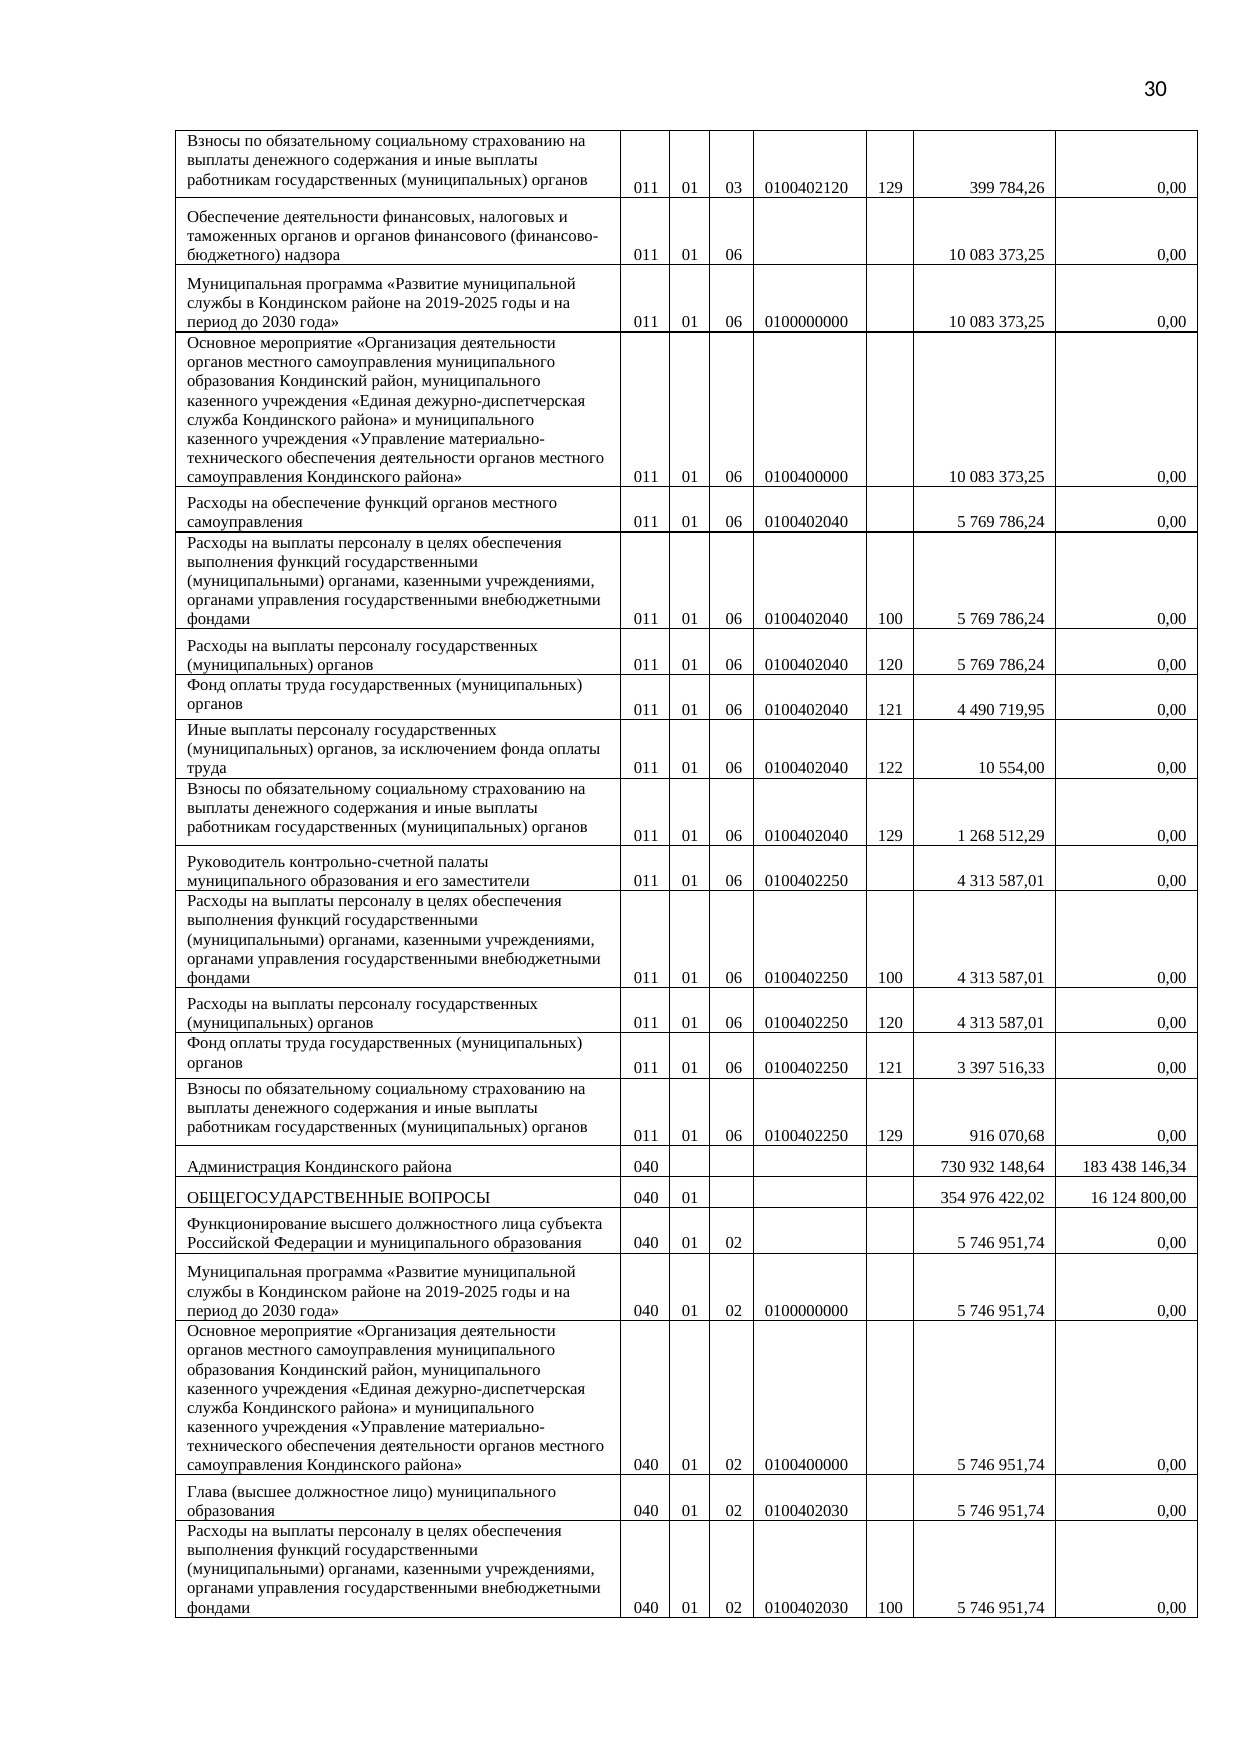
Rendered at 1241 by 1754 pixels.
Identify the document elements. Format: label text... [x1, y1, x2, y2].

table_cell 5 746 951,74 [914, 1254, 1055, 1320]
table_cell 02 [710, 1475, 753, 1520]
table_cell 0,00 [1056, 198, 1197, 264]
table_cell 129 [867, 1079, 913, 1145]
table_cell Руководитель контрольно-счетной палаты муниципального образования и его заместители [176, 846, 620, 890]
table_cell 0,00 [1056, 1033, 1197, 1077]
table_cell 121 [867, 1033, 913, 1077]
table_cell 5 746 951,74 [914, 1475, 1055, 1520]
table_cell Расходы на выплаты персоналу государственных (муниципальных) органов [176, 988, 620, 1032]
table_cell 011 [621, 333, 669, 486]
table_cell 06 [710, 533, 753, 628]
table_cell 040 [621, 1521, 669, 1617]
table_cell 122 [867, 720, 913, 777]
table_cell Муниципальная программа «Развитие муниципальной службы в Кондинском районе на 2019-2025 годы и на период до 2030 года» [176, 1254, 620, 1320]
table_cell Иные выплаты персоналу государственных (муниципальных) органов, за исключением фонда оплаты труда [176, 720, 620, 777]
table_cell 011 [621, 1033, 669, 1077]
table_cell 01 [670, 333, 709, 486]
table_cell 01 [670, 487, 709, 531]
table_cell 06 [710, 629, 753, 674]
table_cell 011 [621, 988, 669, 1032]
table_cell [710, 1177, 753, 1207]
table_cell 06 [710, 779, 753, 845]
table_cell 1 268 512,29 [914, 779, 1055, 845]
table_cell [867, 265, 913, 331]
table_cell [867, 846, 913, 890]
table_cell 10 083 373,25 [914, 333, 1055, 486]
table_cell 0,00 [1056, 629, 1197, 674]
table_cell 01 [670, 1521, 709, 1617]
table_cell 01 [670, 675, 709, 719]
table_cell 040 [621, 1177, 669, 1207]
table_cell 0,00 [1056, 1521, 1197, 1617]
table_cell 06 [710, 1079, 753, 1145]
table_cell 06 [710, 333, 753, 486]
table_cell 183 438 146,34 [1056, 1146, 1197, 1176]
table_cell 01 [670, 891, 709, 987]
table_cell [867, 1475, 913, 1520]
table_cell 011 [621, 265, 669, 331]
table_cell 02 [710, 1521, 753, 1617]
table_cell 129 [867, 779, 913, 845]
table_cell 01 [670, 1254, 709, 1320]
table_cell 5 746 951,74 [914, 1321, 1055, 1474]
table_cell 040 [621, 1146, 669, 1176]
table_cell 10 083 373,25 [914, 198, 1055, 264]
table_cell [754, 1177, 866, 1207]
table_cell 01 [670, 846, 709, 890]
table_cell 01 [670, 1033, 709, 1077]
table_cell 100 [867, 533, 913, 628]
table_cell 4 490 719,95 [914, 675, 1055, 719]
table_cell 06 [710, 487, 753, 531]
table_cell 06 [710, 198, 753, 264]
table_cell Взносы по обязательному социальному страхованию на выплаты денежного содержания и иные выплаты работникам государственных (муниципальных) органов [176, 779, 620, 845]
table_cell 5 769 786,24 [914, 629, 1055, 674]
table_cell [867, 1321, 913, 1474]
table_cell 0,00 [1056, 988, 1197, 1032]
table_cell 0100000000 [754, 1254, 866, 1320]
table_cell 0100402250 [754, 846, 866, 890]
table_cell 06 [710, 891, 753, 987]
table_cell 02 [710, 1254, 753, 1320]
table_cell 0,00 [1056, 487, 1197, 531]
table_cell 354 976 422,02 [914, 1177, 1055, 1207]
table_cell 129 [867, 131, 913, 197]
table_cell 01 [670, 779, 709, 845]
table_cell 01 [670, 198, 709, 264]
table_cell 5 769 786,24 [914, 487, 1055, 531]
table_cell 916 070,68 [914, 1079, 1055, 1145]
table_cell 0100402030 [754, 1521, 866, 1617]
table_cell 5 746 951,74 [914, 1521, 1055, 1617]
table_cell 5 746 951,74 [914, 1208, 1055, 1252]
table_cell 011 [621, 720, 669, 777]
table_cell 120 [867, 988, 913, 1032]
table_cell [867, 487, 913, 531]
table_cell 4 313 587,01 [914, 988, 1055, 1032]
table_cell 040 [621, 1208, 669, 1252]
table_cell Расходы на выплаты персоналу государственных (муниципальных) органов [176, 629, 620, 674]
table_cell 011 [621, 675, 669, 719]
table_cell 0,00 [1056, 533, 1197, 628]
table_cell 01 [670, 1475, 709, 1520]
table_cell [754, 1146, 866, 1176]
table_cell 0100402250 [754, 891, 866, 987]
table_cell 0100400000 [754, 333, 866, 486]
table_cell 011 [621, 131, 669, 197]
table_cell Администрация Кондинского района [176, 1146, 620, 1176]
table_cell 011 [621, 846, 669, 890]
table_cell [867, 1254, 913, 1320]
table_cell 040 [621, 1475, 669, 1520]
table_cell 011 [621, 198, 669, 264]
table_cell 011 [621, 487, 669, 531]
table_cell [867, 1208, 913, 1252]
table_cell 06 [710, 1033, 753, 1077]
table_cell 399 784,26 [914, 131, 1055, 197]
table_cell 06 [710, 265, 753, 331]
table_cell 0100402040 [754, 779, 866, 845]
table_cell 011 [621, 533, 669, 628]
table_cell 01 [670, 1177, 709, 1207]
table_cell 0100402120 [754, 131, 866, 197]
table_cell 01 [670, 1208, 709, 1252]
table_cell 0,00 [1056, 265, 1197, 331]
table_cell 0100402040 [754, 533, 866, 628]
table_cell 0,00 [1056, 675, 1197, 719]
table_cell ОБЩЕГОСУДАРСТВЕННЫЕ ВОПРОСЫ [176, 1177, 620, 1207]
table_cell [867, 1177, 913, 1207]
table_cell 01 [670, 629, 709, 674]
table_cell Расходы на выплаты персоналу в целях обеспечения выполнения функций государственными (муниципальными) органами, казенными учреждениями, органами управления государственными внебюджетными фондами [176, 891, 620, 987]
table_cell 0100402040 [754, 675, 866, 719]
table_cell [867, 1146, 913, 1176]
table_cell 0100402030 [754, 1475, 866, 1520]
table_cell 0100402040 [754, 720, 866, 777]
table_cell 16 124 800,00 [1056, 1177, 1197, 1207]
table_cell Глава (высшее должностное лицо) муниципального образования [176, 1475, 620, 1520]
table_cell 01 [670, 265, 709, 331]
table_cell 0,00 [1056, 333, 1197, 486]
table_cell [867, 198, 913, 264]
table_cell 06 [710, 720, 753, 777]
table_cell 4 313 587,01 [914, 891, 1055, 987]
table_cell [754, 1208, 866, 1252]
table_cell 0100400000 [754, 1321, 866, 1474]
table_cell 0,00 [1056, 779, 1197, 845]
table_cell 0,00 [1056, 1208, 1197, 1252]
table_cell 01 [670, 988, 709, 1032]
table_cell 0100402250 [754, 988, 866, 1032]
table_cell 3 397 516,33 [914, 1033, 1055, 1077]
table_cell 011 [621, 629, 669, 674]
table_cell 02 [710, 1208, 753, 1252]
table_cell Обеспечение деятельности финансовых, налоговых и таможенных органов и органов финансового (финансово-бюджетного) надзора [176, 198, 620, 264]
table_cell 011 [621, 1079, 669, 1145]
table_cell 0100000000 [754, 265, 866, 331]
table_cell 01 [670, 131, 709, 197]
table_cell 011 [621, 779, 669, 845]
table_cell Взносы по обязательному социальному страхованию на выплаты денежного содержания и иные выплаты работникам государственных (муниципальных) органов [176, 131, 620, 197]
table_cell 011 [621, 891, 669, 987]
table_cell 100 [867, 891, 913, 987]
table_cell 03 [710, 131, 753, 197]
table_cell 0,00 [1056, 846, 1197, 890]
table_cell Взносы по обязательному социальному страхованию на выплаты денежного содержания и иные выплаты работникам государственных (муниципальных) органов [176, 1079, 620, 1145]
table_cell 01 [670, 1079, 709, 1145]
table_cell 10 083 373,25 [914, 265, 1055, 331]
table_cell 0,00 [1056, 1079, 1197, 1145]
table_cell 01 [670, 1321, 709, 1474]
table_cell Расходы на выплаты персоналу в целях обеспечения выполнения функций государственными (муниципальными) органами, казенными учреждениями, органами управления государственными внебюджетными фондами [176, 533, 620, 628]
table_cell Муниципальная программа «Развитие муниципальной службы в Кондинском районе на 2019-2025 годы и на период до 2030 года» [176, 265, 620, 331]
table_cell 10 554,00 [914, 720, 1055, 777]
table_cell 0,00 [1056, 1321, 1197, 1474]
table_cell 02 [710, 1321, 753, 1474]
table_cell 06 [710, 846, 753, 890]
table_cell 0,00 [1056, 1475, 1197, 1520]
table_cell 730 932 148,64 [914, 1146, 1055, 1176]
table_cell 0,00 [1056, 891, 1197, 987]
table_cell Фонд оплаты труда государственных (муниципальных) органов [176, 675, 620, 719]
table_cell 01 [670, 720, 709, 777]
table_cell 121 [867, 675, 913, 719]
table_cell Расходы на выплаты персоналу в целях обеспечения выполнения функций государственными (муниципальными) органами, казенными учреждениями, органами управления государственными внебюджетными фондами [176, 1521, 620, 1617]
table_cell 0,00 [1056, 720, 1197, 777]
table_cell 01 [670, 533, 709, 628]
table_cell Функционирование высшего должностного лица субъекта Российской Федерации и муниципального образования [176, 1208, 620, 1252]
table_cell Фонд оплаты труда государственных (муниципальных) органов [176, 1033, 620, 1077]
table_cell [670, 1146, 709, 1176]
table_cell 0100402250 [754, 1033, 866, 1077]
table_cell 0100402040 [754, 487, 866, 531]
table_cell 0100402040 [754, 629, 866, 674]
table_cell 100 [867, 1521, 913, 1617]
table_cell [710, 1146, 753, 1176]
table_cell [867, 333, 913, 486]
table_cell 0100402250 [754, 1079, 866, 1145]
table_cell 06 [710, 988, 753, 1032]
table_cell 5 769 786,24 [914, 533, 1055, 628]
table_cell [754, 198, 866, 264]
table_cell 040 [621, 1254, 669, 1320]
table_cell 0,00 [1056, 1254, 1197, 1320]
table_cell 0,00 [1056, 131, 1197, 197]
table_cell 120 [867, 629, 913, 674]
table_cell 06 [710, 675, 753, 719]
table_cell 4 313 587,01 [914, 846, 1055, 890]
table_cell 040 [621, 1321, 669, 1474]
table_cell Расходы на обеспечение функций органов местного самоуправления [176, 487, 620, 531]
